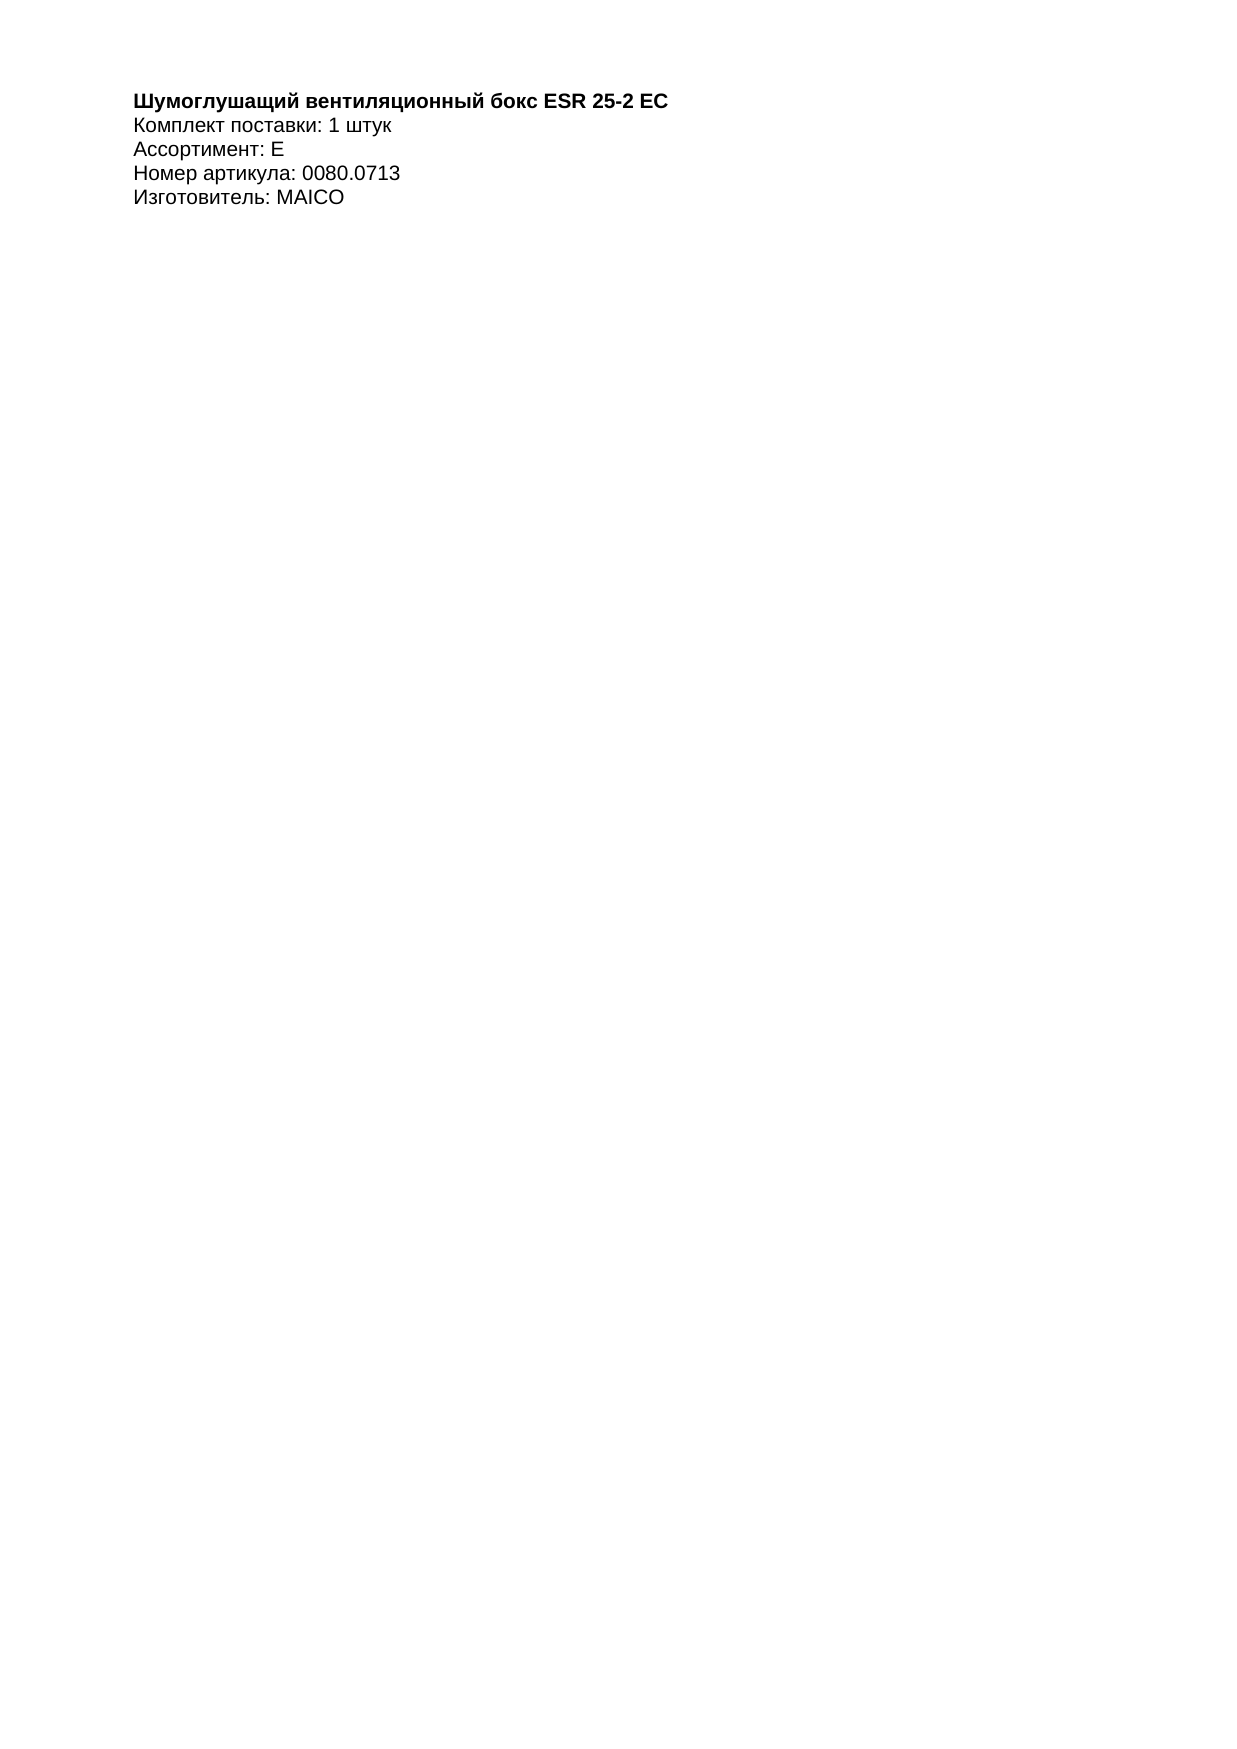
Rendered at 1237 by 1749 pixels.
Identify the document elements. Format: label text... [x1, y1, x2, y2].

text Шумоглушащий вентиляционный бокс ESR 25-2 ECКомплект поставки: 1 штукАссортимент: E Номер артикула: 0080.0713Изготовитель: MAICO [133, 89, 1148, 208]
